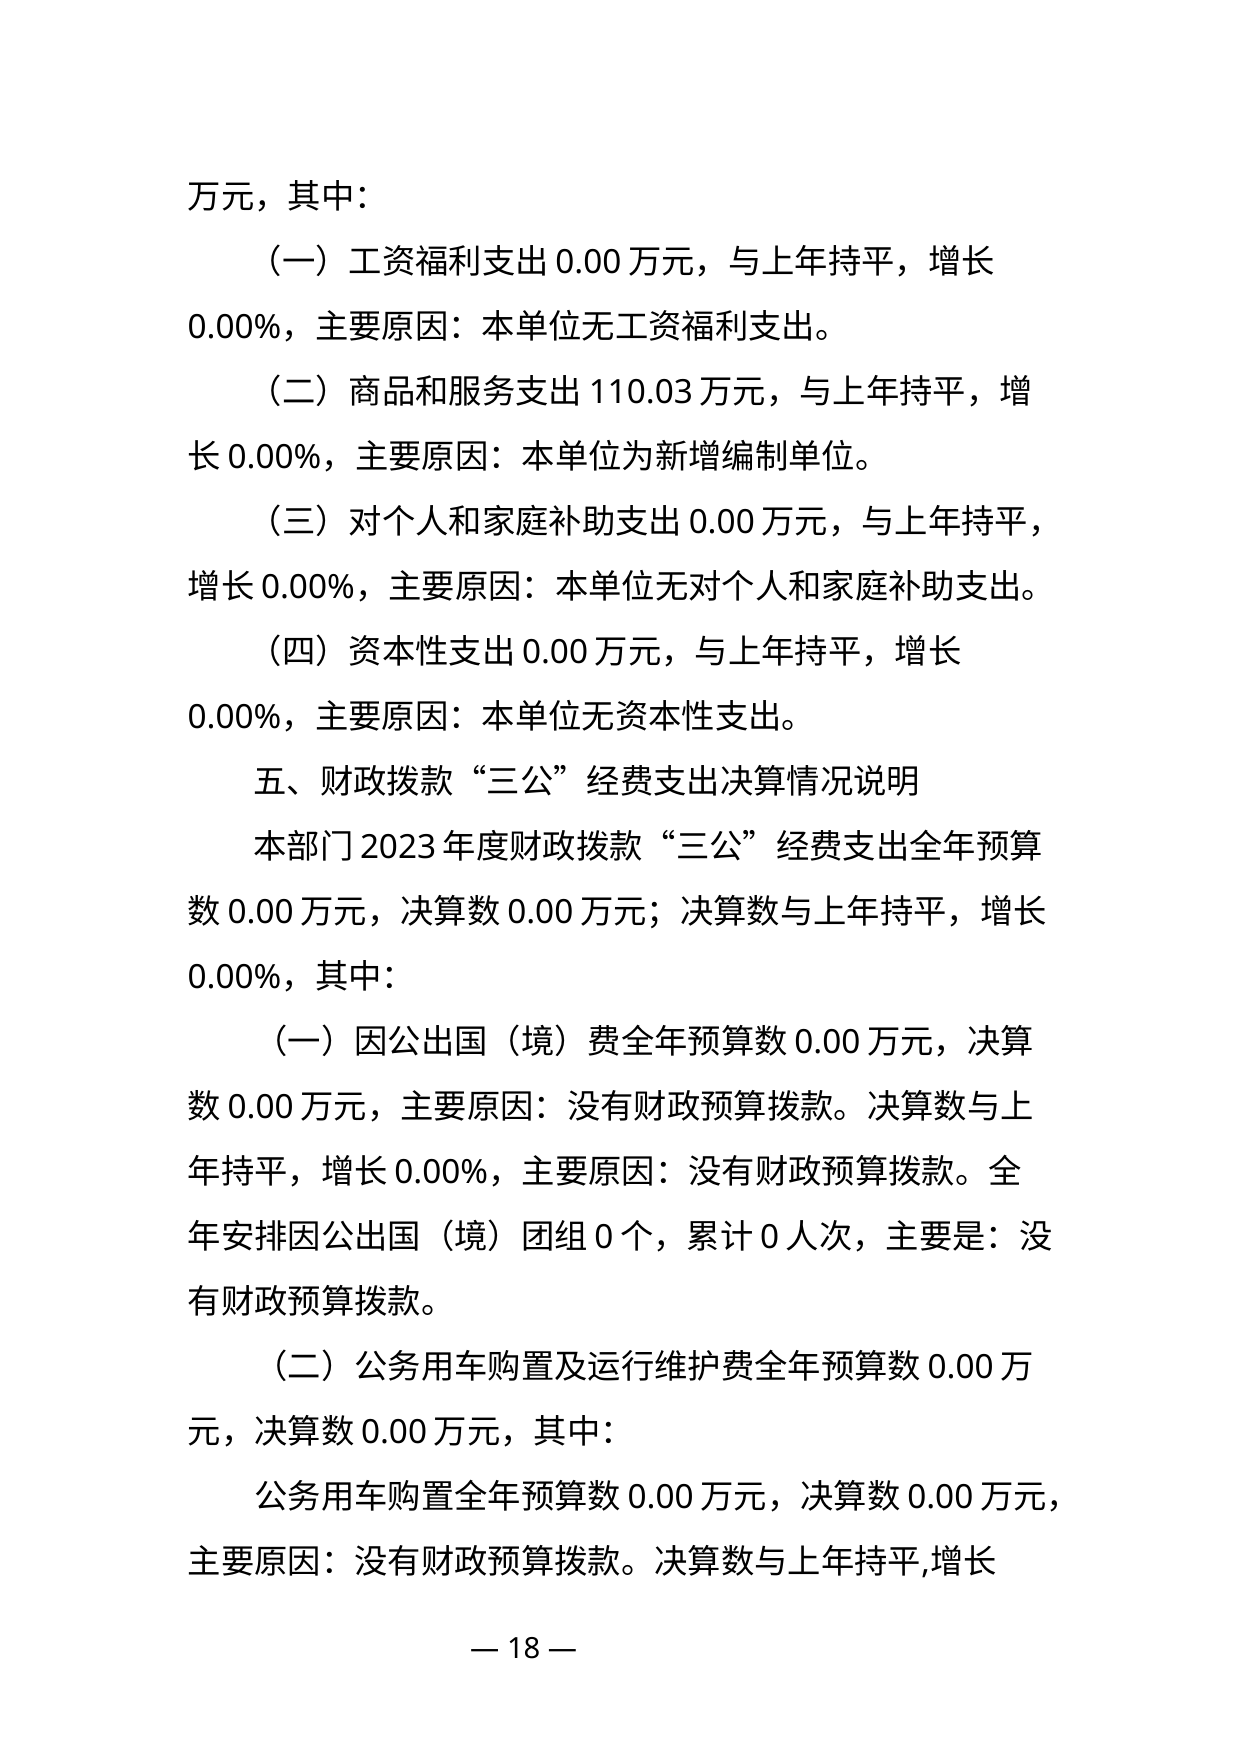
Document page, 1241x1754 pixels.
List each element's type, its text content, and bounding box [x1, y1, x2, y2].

text （四）资本性支出0.00万元，与上年持平，增长0.00%，主要原因：本单位无资本性支出。 [187, 617, 1053, 747]
text 本部门2023年度财政拨款“三公”经费支出全年预算数0.00万元，决算数0.00万元；决算数与上年持平，增长0.00%，其中： [187, 812, 1053, 1007]
text （二）商品和服务支出110.03万元，与上年持平，增长0.00%，主要原因：本单位为新增编制单位。 [187, 357, 1053, 487]
text 五、财政拨款“三公”经费支出决算情况说明 [187, 747, 1053, 812]
text （一）因公出国（境）费全年预算数0.00万元，决算数0.00万元，主要原因：没有财政预算拨款。决算数与上年持平，增长0.00%，主要原因：没有财政预算拨款。全年安排因公出国（境）团组0个，累计0人次，主要是：没有财政预算拨款。 [187, 1007, 1053, 1332]
text （三）对个人和家庭补助支出0.00万元，与上年持平，增长0.00%，主要原因：本单位无对个人和家庭补助支出。 [187, 487, 1053, 617]
text （一）工资福利支出0.00万元，与上年持平，增长0.00%，主要原因：本单位无工资福利支出。 [187, 227, 1053, 357]
text （二）公务用车购置及运行维护费全年预算数0.00万元，决算数0.00万元，其中： [187, 1332, 1053, 1462]
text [187, 1462, 1053, 1592]
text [187, 162, 1053, 227]
